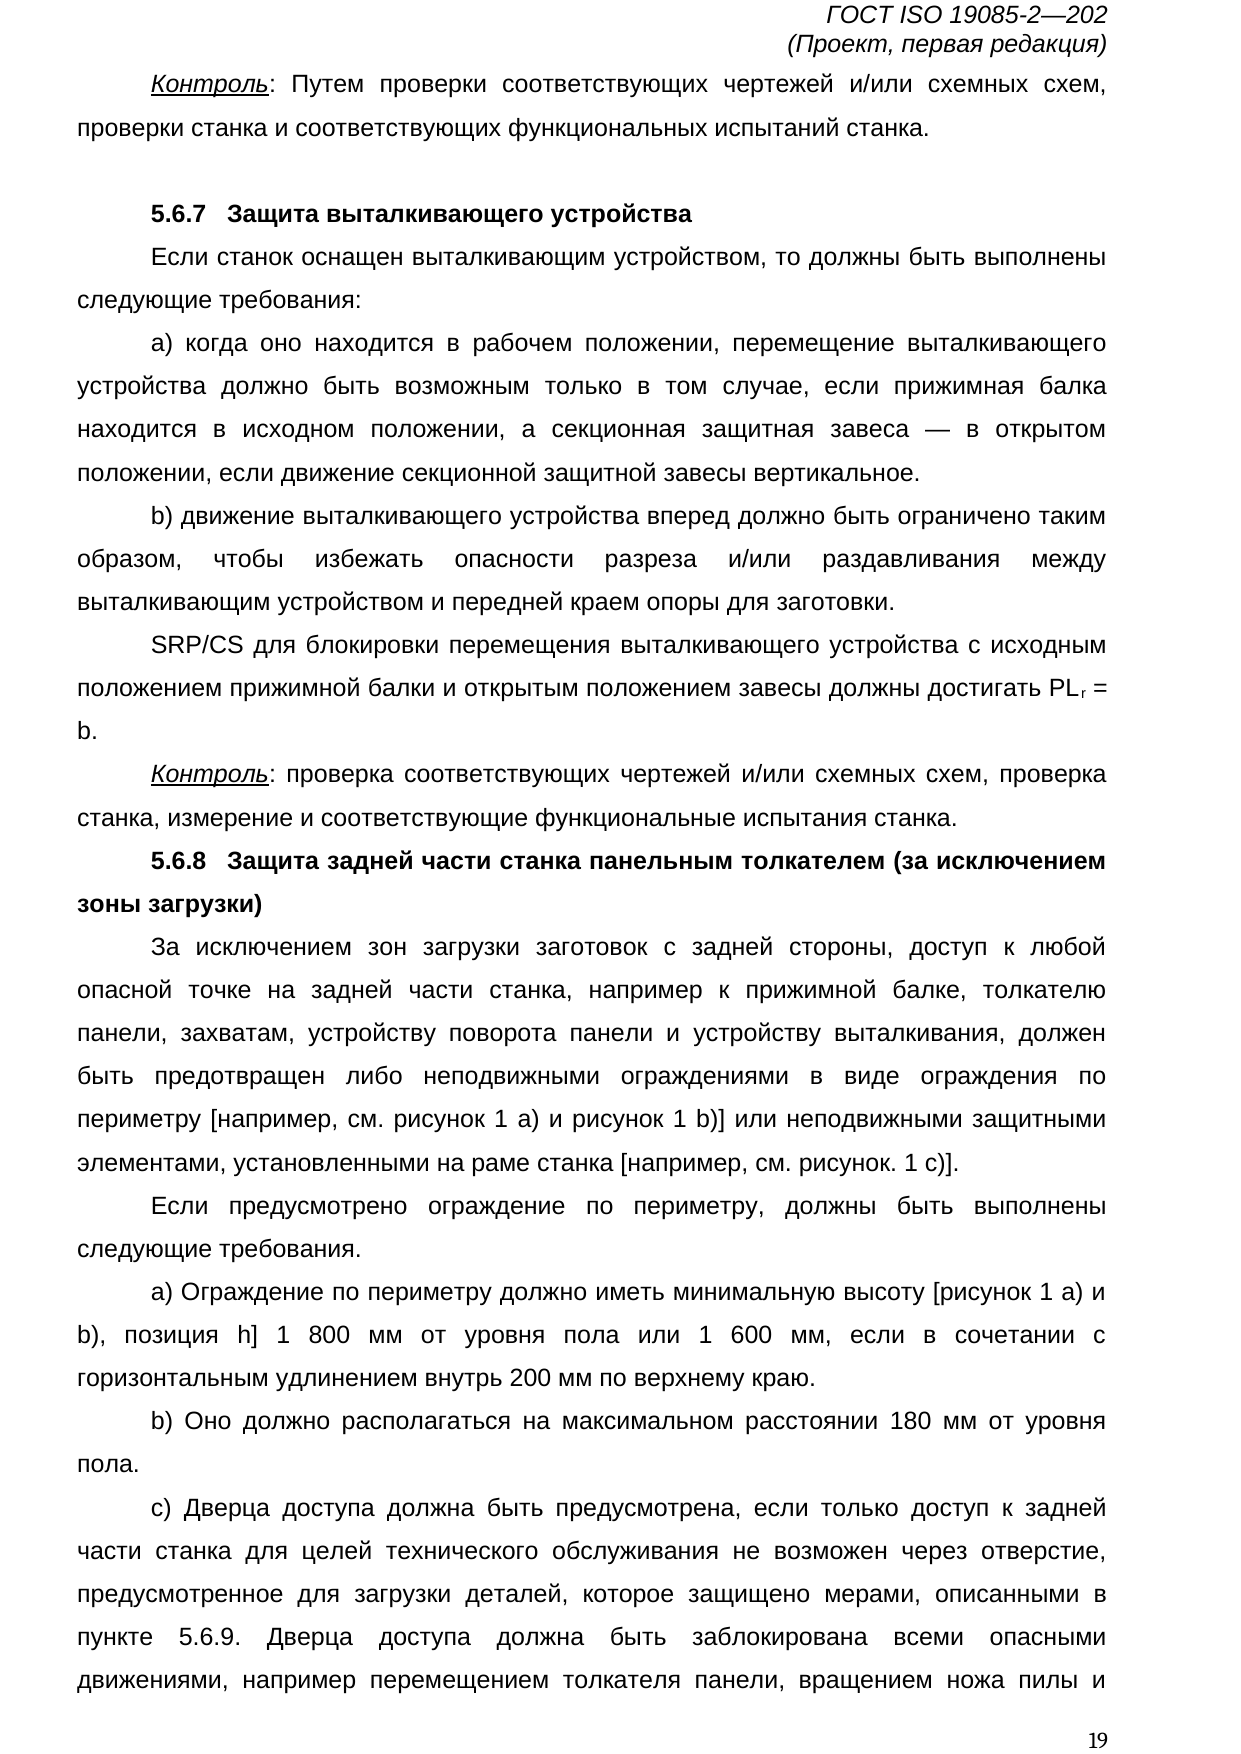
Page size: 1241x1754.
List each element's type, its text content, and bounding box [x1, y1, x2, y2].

text За исключением зон загрузки заготовок с задней стороны, доступ к любой опасной точке на задней части станка, например к прижимной балке, толкателю панели, захватам, устройству поворота панели и устройству выталкивания, должен быть предотвращен либо неподвижными ограждениями в виде ограждения по периметру [например, см. рисунок 1 а) и рисунок 1 b)] или неподвижными защитными элементами, установленными на раме станка [например, см. рисунок. 1 c)]. [77, 932, 1108, 1176]
text a) Ограждение по периметру должно иметь минимальную высоту [рисунок 1 а) и b), позиция h] 1 800 мм от уровня пола или 1 600 мм, если в сочетании с горизонтальным удлинением внутрь 200 мм по верхнему краю. [77, 1277, 1108, 1392]
text SRP/CS для блокировки перемещения выталкивающего устройства с исходным положением прижимной балки и открытым положением завесы должны достигать PLr = b. [77, 630, 1108, 745]
text 5.6.7 Защита выталкивающего устройства [77, 199, 1108, 228]
text Если станок оснащен выталкивающим устройством, то должны быть выполнены следующие требования: [77, 242, 1108, 314]
text 5.6.8 Защита задней части станка панельным толкателем (за исключением зоны загрузки) [77, 846, 1108, 918]
text a) когда оно находится в рабочем положении, перемещение выталкивающего устройства должно быть возможным только в том случае, если прижимная балка находится в исходном положении, а секционная защитная завеса — в открытом положении, если движение секционной защитной завесы вертикальное. [77, 328, 1108, 486]
text b) Оно должно располагаться на максимальном расстоянии 180 мм от уровня пола. [77, 1406, 1108, 1478]
text Контроль: проверка соответствующих чертежей и/или схемных схем, проверка станка, измерение и соответствующие функциональные испытания станка. [77, 759, 1108, 831]
text Контроль: Путем проверки соответствующих чертежей и/или схемных схем, проверки станка и соответствующих функциональных испытаний станка. [77, 69, 1108, 141]
text Если предусмотрено ограждение по периметру, должны быть выполнены следующие требования. [77, 1191, 1108, 1263]
text b) движение выталкивающего устройства вперед должно быть ограничено таким образом, чтобы избежать опасности разреза и/или раздавливания между выталкивающим устройством и передней краем опоры для заготовки. [77, 501, 1108, 616]
